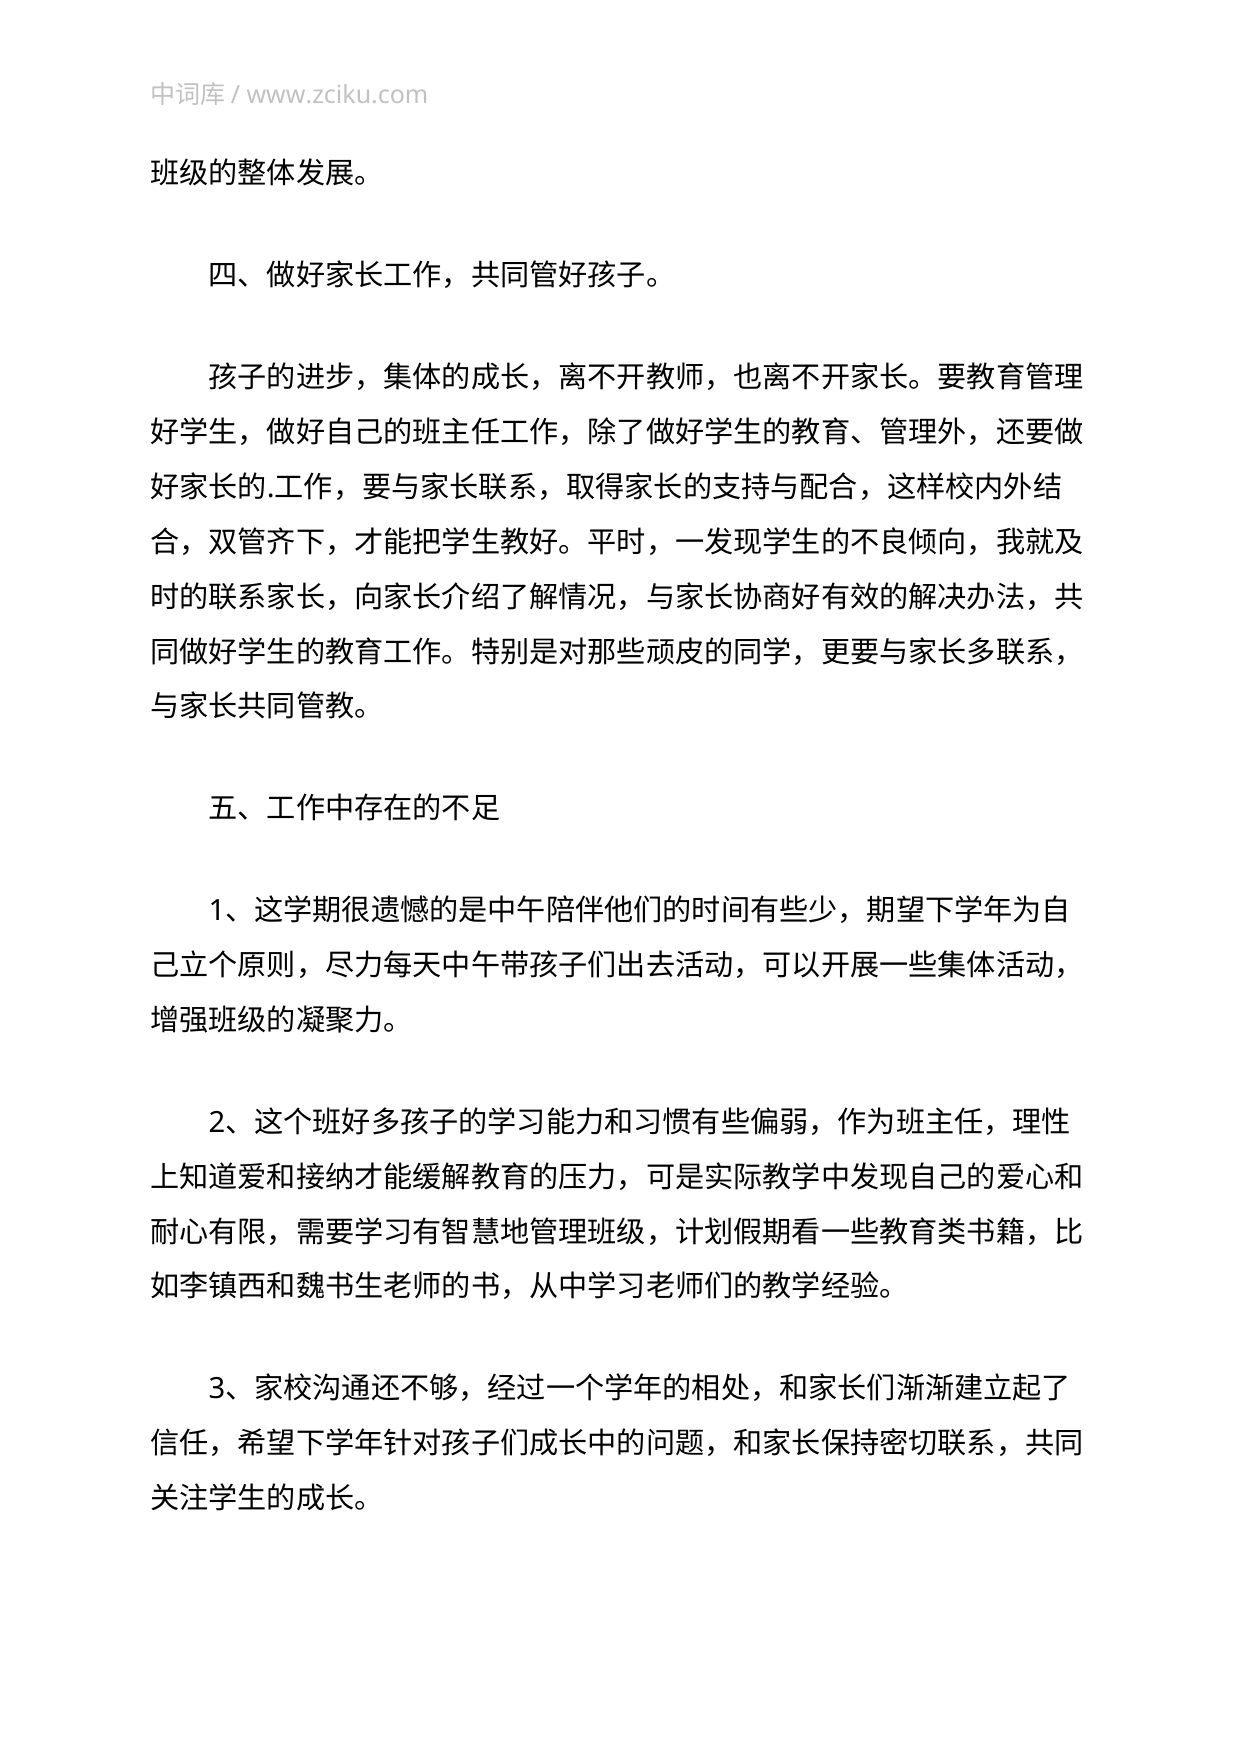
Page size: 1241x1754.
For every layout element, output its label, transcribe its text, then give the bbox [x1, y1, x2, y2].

text 孩子的进步，集体的成长，离不开教师，也离不开家长。要教育管理好学生，做好自己的班主任工作，除了做好学生的教育、管理外，还要做好家长的.工作，要与家长联系，取得家长的支持与配合，这样校内外结合，双管齐下，才能把学生教好。平时，一发现学生的不良倾向，我就及时的联系家长，向家长介绍了解情况，与家长协商好有效的解决办法，共同做好学生的教育工作。特别是对那些顽皮的同学，更要与家长多联系，与家长共同管教。 [150, 353, 1090, 725]
text 2、这个班好多孩子的学习能力和习惯有些偏弱，作为班主任，理性上知道爱和接纳才能缓解教育的压力，可是实际教学中发现自己的爱心和耐心有限，需要学习有智慧地管理班级，计划假期看一些教育类书籍，比如李镇西和魏书生老师的书，从中学习老师们的教学经验。 [150, 1098, 1090, 1305]
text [150, 150, 1090, 192]
text 3、家校沟通还不够，经过一个学年的相处，和家长们渐渐建立起了信任，希望下学年针对孩子们成长中的问题，和家长保持密切联系，共同关注学生的成长。 [150, 1365, 1090, 1517]
text 四、做好家长工作，共同管好孩子。 [150, 252, 1090, 294]
text 1、这学期很遗憾的是中午陪伴他们的时间有些少，期望下学年为自己立个原则，尽力每天中午带孩子们出去活动，可以开展一些集体活动，增强班级的凝聚力。 [150, 887, 1090, 1039]
text 五、工作中存在的不足 [150, 785, 1090, 827]
